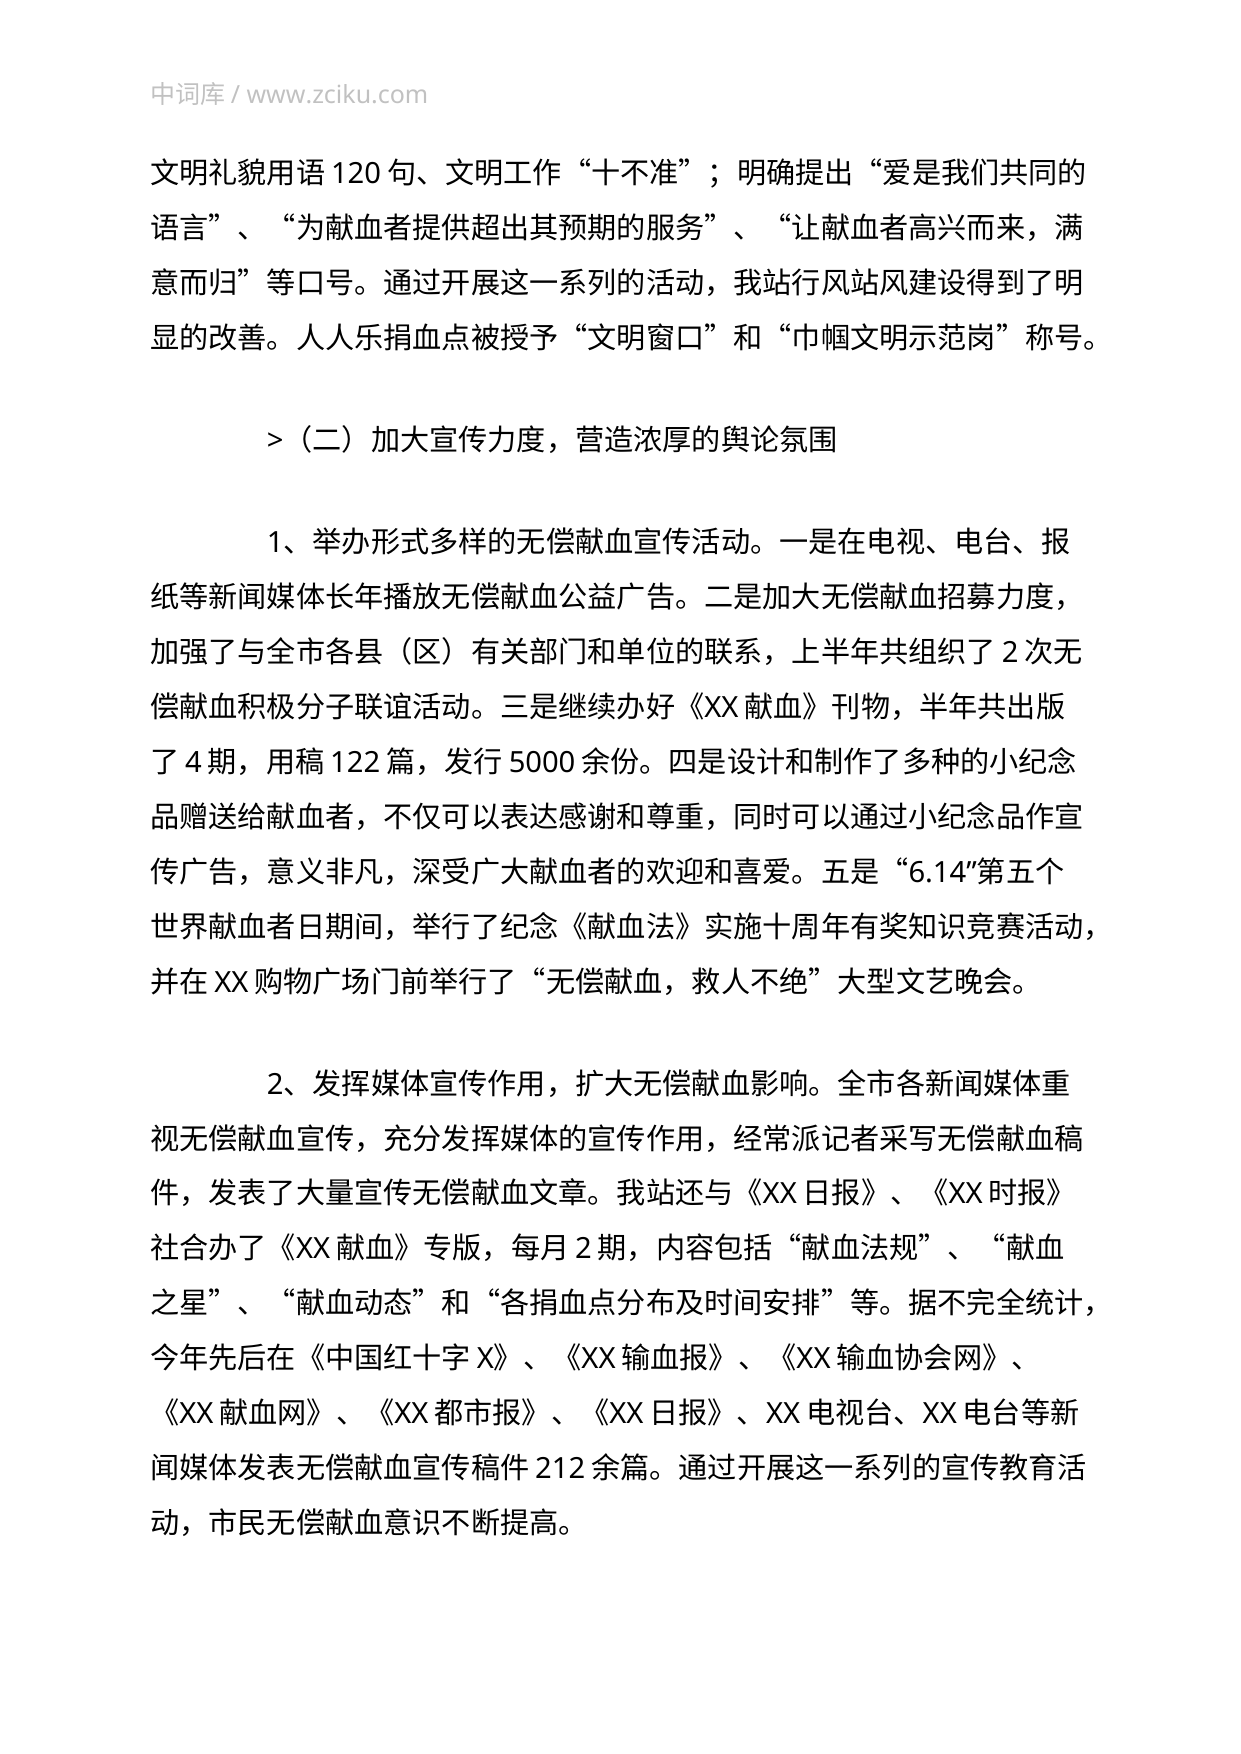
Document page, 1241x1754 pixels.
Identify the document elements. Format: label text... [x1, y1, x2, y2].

text 1、举办形式多样的无偿献血宣传活动。一是在电视、电台、报纸等新闻媒体长年播放无偿献血公益广告。二是加大无偿献血招募力度，加强了与全市各县（区）有关部门和单位的联系，上半年共组织了2次无偿献血积极分子联谊活动。三是继续办好《XX献血》刊物，半年共出版了4期，用稿122篇，发行5000余份。四是设计和制作了多种的小纪念品赠送给献血者，不仅可以表达感谢和尊重，同时可以通过小纪念品作宣传广告，意义非凡，深受广大献血者的欢迎和喜爱。五是“6.14”第五个世界献血者日期间，举行了纪念《献血法》实施十周年有奖知识竞赛活动，并在XX购物广场门前举行了“无偿献血，救人不绝”大型文艺晚会。 [150, 518, 1090, 1001]
text >（二）加大宣传力度，营造浓厚的舆论氛围 [150, 417, 1090, 459]
text 2、发挥媒体宣传作用，扩大无偿献血影响。全市各新闻媒体重视无偿献血宣传，充分发挥媒体的宣传作用，经常派记者采写无偿献血稿件，发表了大量宣传无偿献血文章。我站还与《XX日报》、《XX时报》社合办了《XX献血》专版，每月2期，内容包括“献血法规”、“献血之星”、“献血动态”和“各捐血点分布及时间安排”等。据不完全统计，今年先后在《中国红十字X》、《XX输血报》、《XX输血协会网》、《XX献血网》、《XX都市报》、《XX日报》、XX电视台、XX电台等新闻媒体发表无偿献血宣传稿件212余篇。通过开展这一系列的宣传教育活动，市民无偿献血意识不断提高。 [150, 1060, 1090, 1542]
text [150, 150, 1090, 357]
